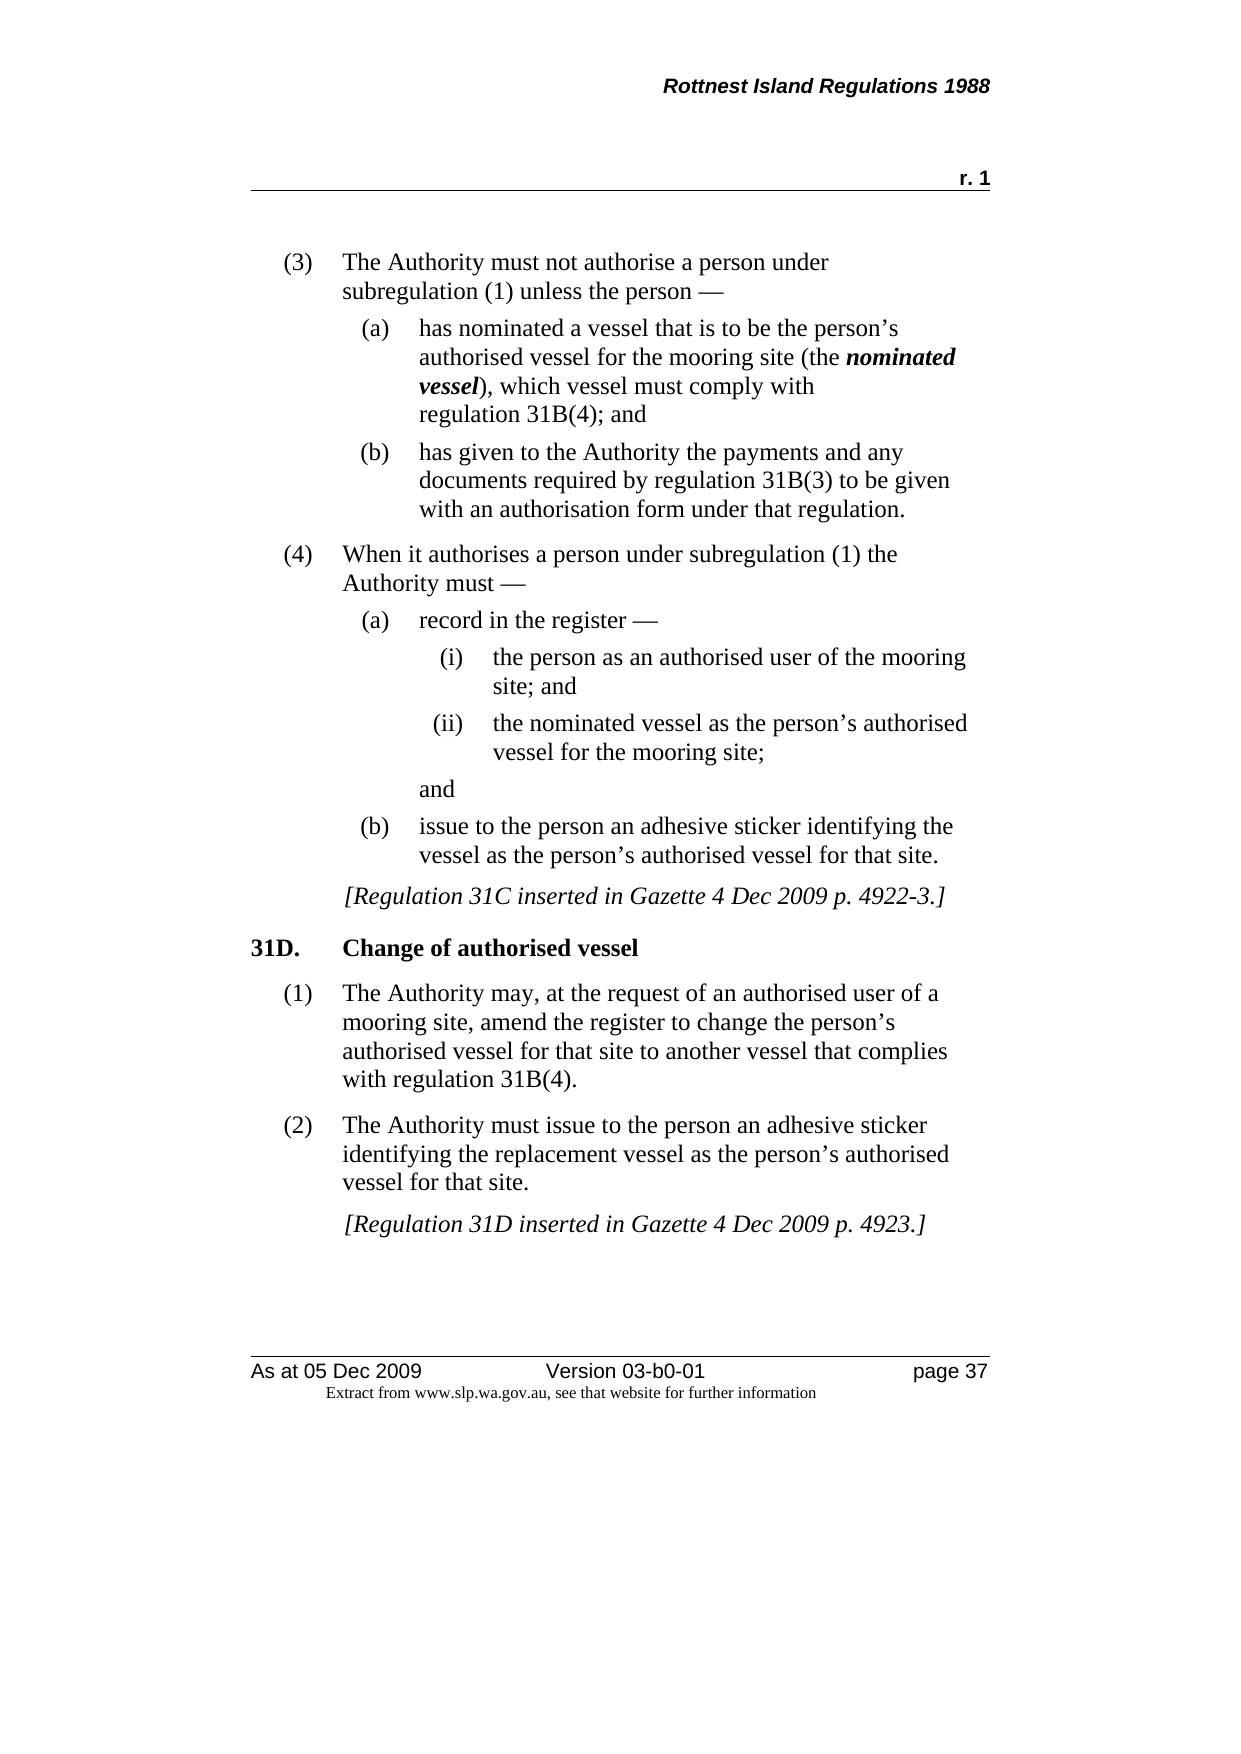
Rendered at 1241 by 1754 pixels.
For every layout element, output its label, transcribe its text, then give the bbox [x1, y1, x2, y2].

text (b) has given to the Authority the payments and any documents required by regulation 31B(3) to be given with an authorisation form under that regulation. [251, 437, 990, 523]
text (2) The Authority must issue to the person an adhesive sticker identifying the replacement vessel as the person’s authorised vessel for that site. [251, 1110, 990, 1196]
text (a) record in the register — [251, 605, 990, 634]
subtitle 31D. Change of authorised vessel [251, 933, 990, 962]
text (1) The Authority may, at the request of an authorised user of a mooring site, amend the register to change the person’s authorised vessel for that site to another vessel that complies with regulation 31B(4). [251, 978, 990, 1093]
text [Regulation 31D inserted in Gazette 4 Dec 2009 p. 4923.] [251, 1209, 990, 1237]
text (b) issue to the person an adhesive sticker identifying the vessel as the person’s authorised vessel for that site. [251, 811, 990, 869]
text (a) has nominated a vessel that is to be the person’s authorised vessel for the mooring site (the nominated vessel), which vessel must comply with regulation 31B(4); and [251, 313, 990, 428]
text (3) The Authority must not authorise a person under subregulation (1) unless the person — [251, 247, 990, 305]
text and [251, 774, 990, 803]
text (4) When it authorises a person under subregulation (1) the Authority must — [251, 539, 990, 597]
text [Regulation 31C inserted in Gazette 4 Dec 2009 p. 4922-3.] [251, 881, 990, 910]
text (i) the person as an authorised user of the mooring site; and [251, 642, 990, 700]
text (ii) the nominated vessel as the person’s authorised vessel for the mooring site; [251, 708, 990, 766]
